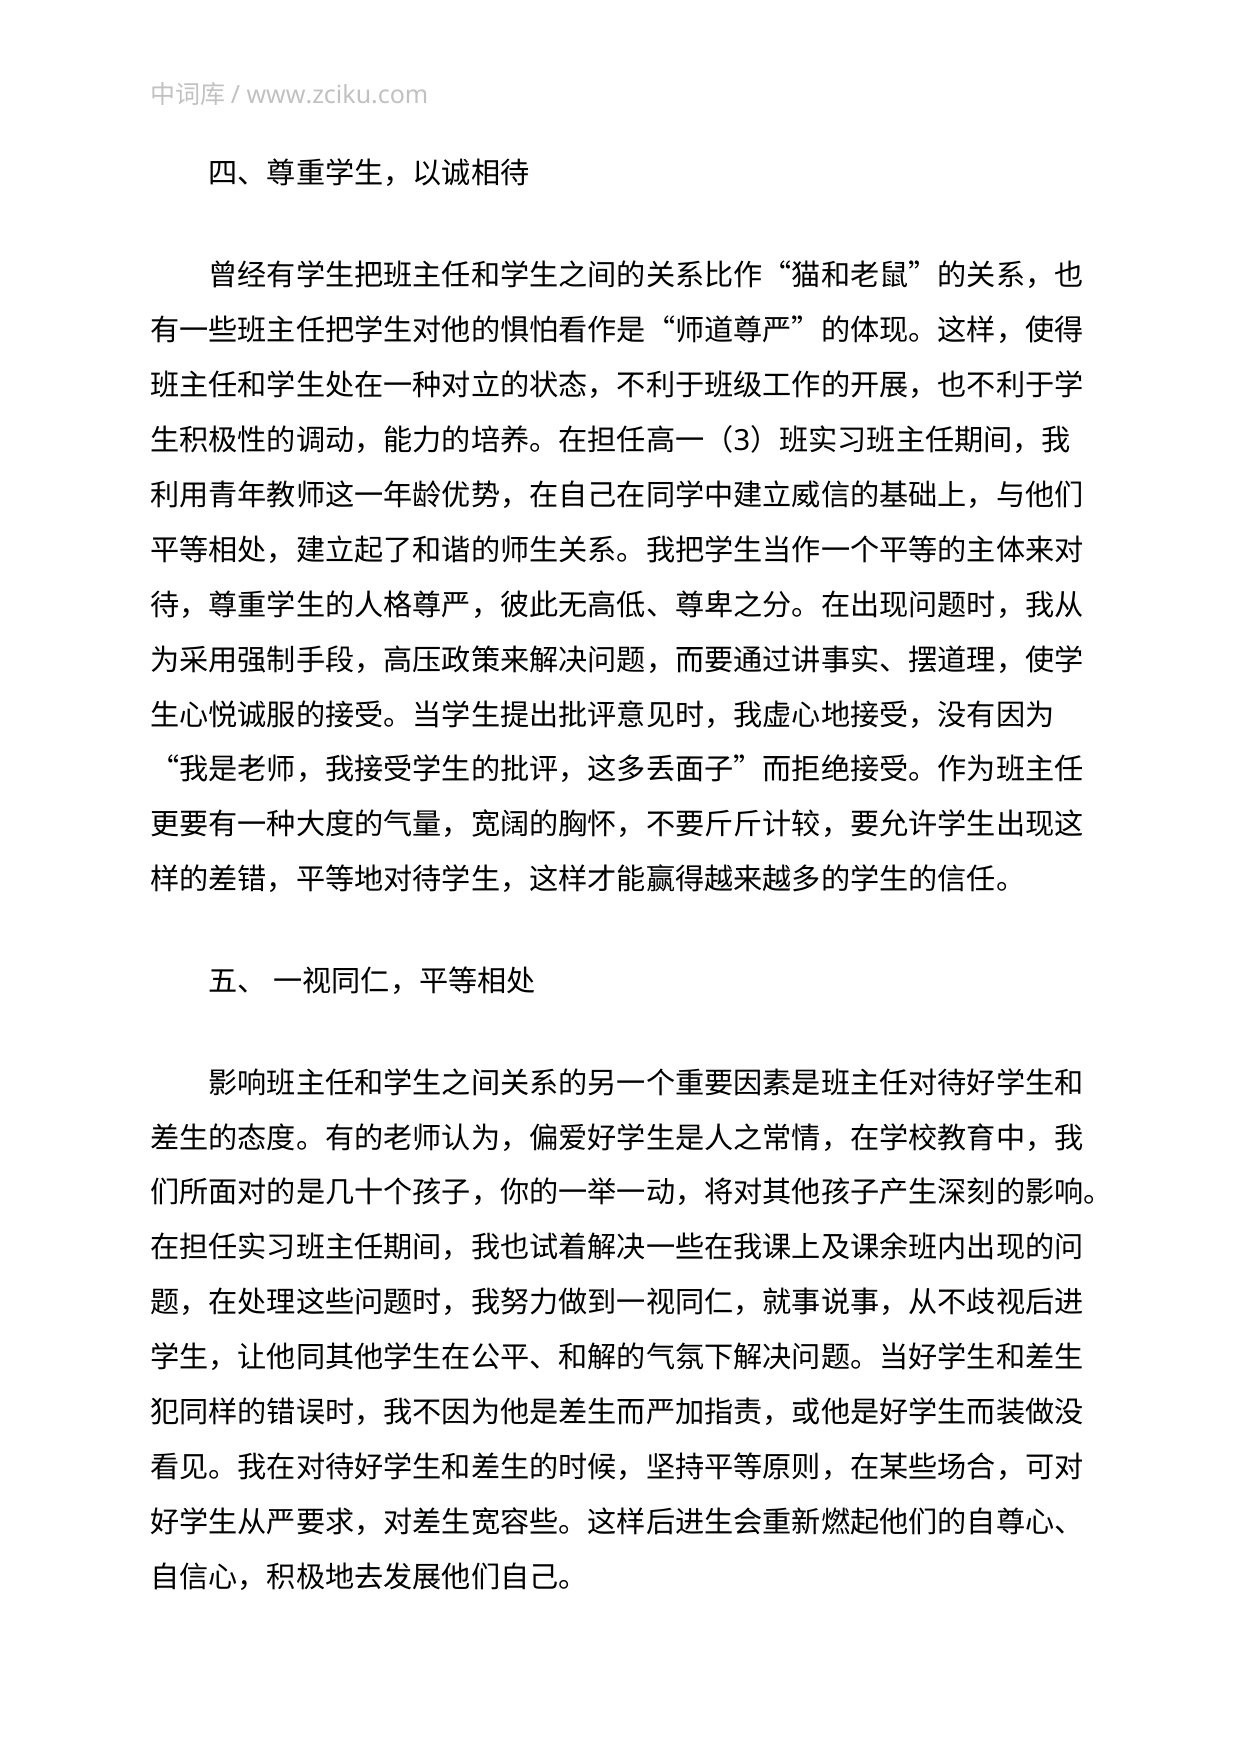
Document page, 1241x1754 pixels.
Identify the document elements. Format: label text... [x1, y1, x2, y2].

text 四、尊重学生，以诚相待 [150, 150, 1090, 192]
text 影响班主任和学生之间关系的另一个重要因素是班主任对待好学生和差生的态度。有的老师认为，偏爱好学生是人之常情，在学校教育中，我们所面对的是几十个孩子，你的一举一动，将对其他孩子产生深刻的影响。在担任实习班主任期间，我也试着解决一些在我课上及课余班内出现的问题，在处理这些问题时，我努力做到一视同仁，就事说事，从不歧视后进学生，让他同其他学生在公平、和解的气氛下解决问题。当好学生和差生犯同样的错误时，我不因为他是差生而严加指责，或他是好学生而装做没看见。我在对待好学生和差生的时候，坚持平等原则，在某些场合，可对好学生从严要求，对差生宽容些。这样后进生会重新燃起他们的自尊心、自信心，积极地去发展他们自己。 [150, 1059, 1090, 1596]
text 曾经有学生把班主任和学生之间的关系比作“猫和老鼠”的关系，也有一些班主任把学生对他的惧怕看作是“师道尊严”的体现。这样，使得班主任和学生处在一种对立的状态，不利于班级工作的开展，也不利于学生积极性的调动，能力的培养。在担任高一（3）班实习班主任期间，我利用青年教师这一年龄优势，在自己在同学中建立威信的基础上，与他们平等相处，建立起了和谐的师生关系。我把学生当作一个平等的主体来对待，尊重学生的人格尊严，彼此无高低、尊卑之分。在出现问题时，我从为采用强制手段，高压政策来解决问题，而要通过讲事实、摆道理，使学生心悦诚服的接受。当学生提出批评意见时，我虚心地接受，没有因为“我是老师，我接受学生的批评，这多丢面子”而拒绝接受。作为班主任更要有一种大度的气量，宽阔的胸怀，不要斤斤计较，要允许学生出现这样的差错，平等地对待学生，这样才能赢得越来越多的学生的信任。 [150, 252, 1090, 898]
text 五、 一视同仁，平等相处 [150, 957, 1090, 1000]
